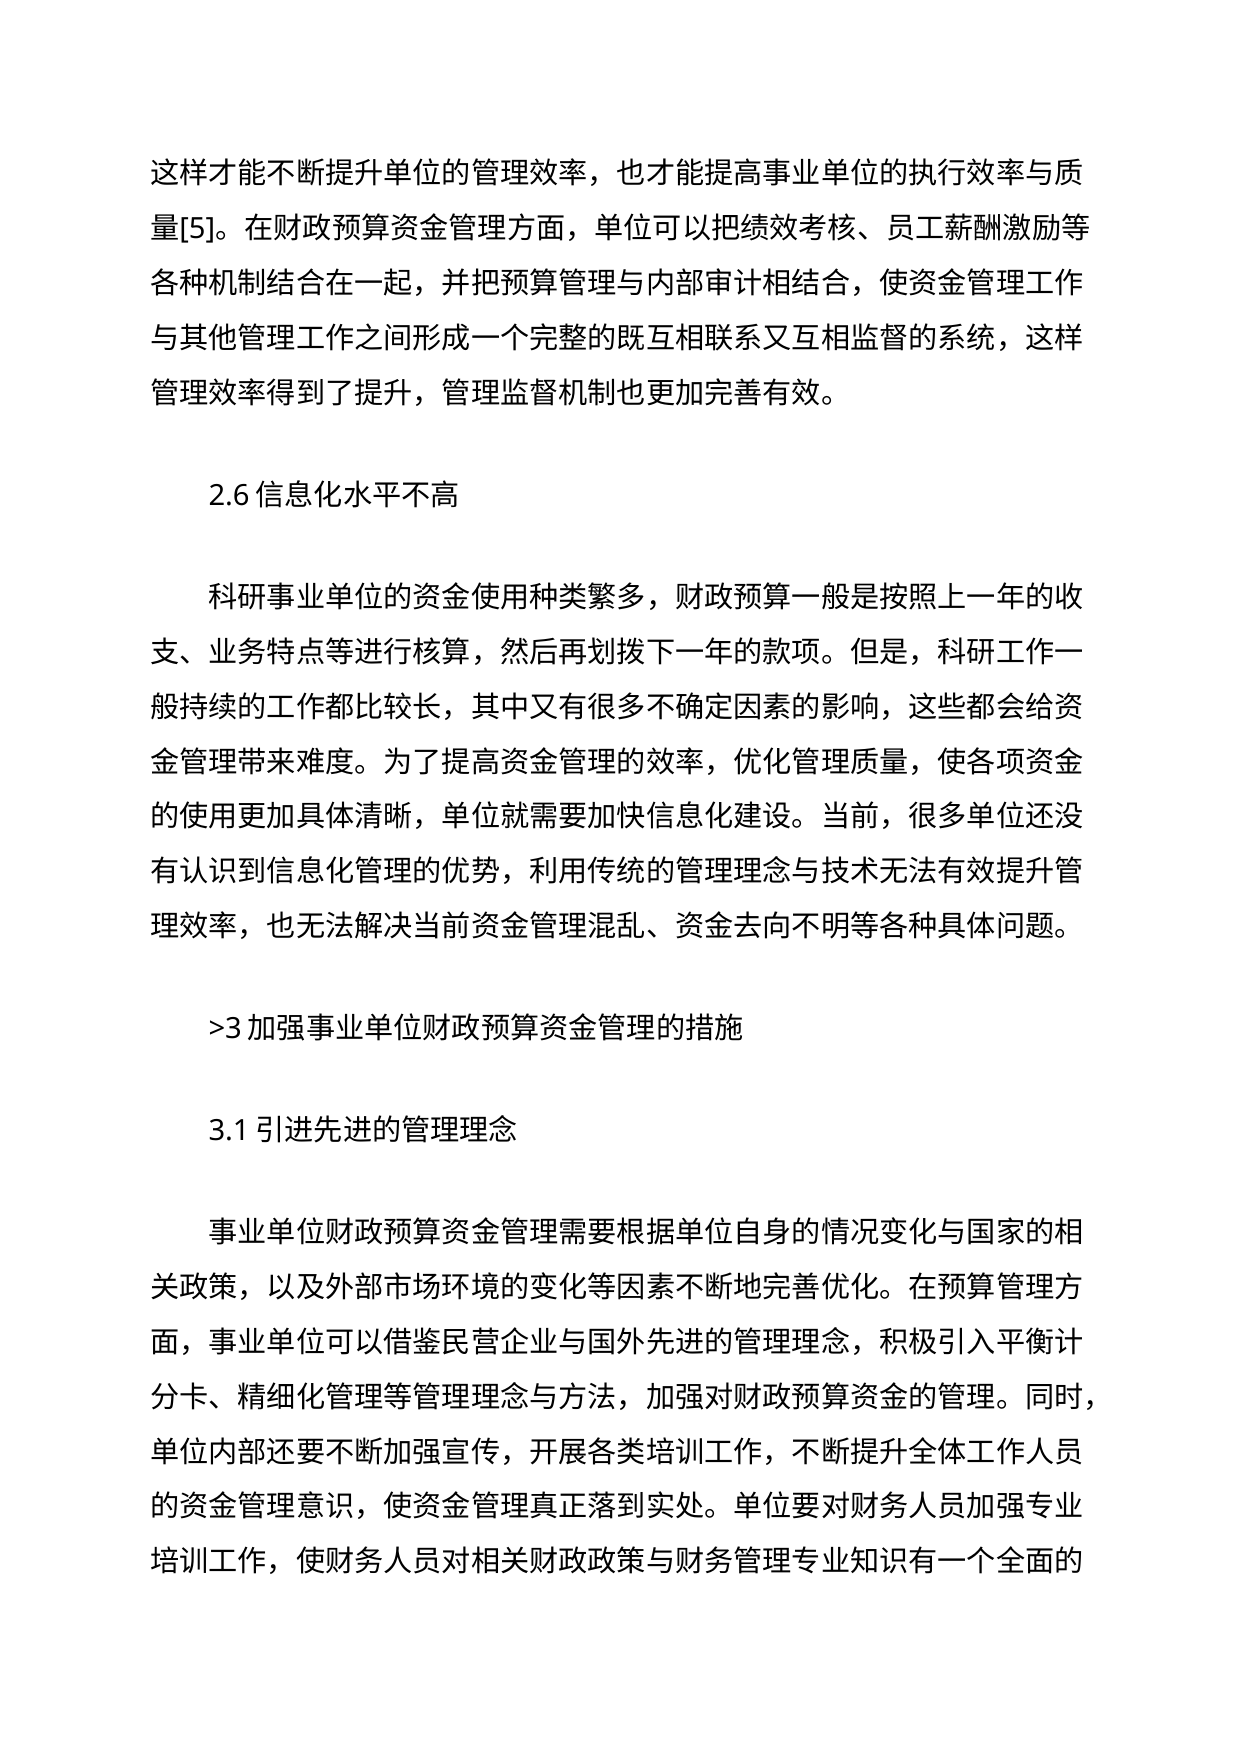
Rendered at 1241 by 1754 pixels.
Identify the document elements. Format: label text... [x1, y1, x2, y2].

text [150, 150, 1090, 412]
text 3.1引进先进的管理理念 [150, 1107, 1090, 1149]
text 科研事业单位的资金使用种类繁多，财政预算一般是按照上一年的收支、业务特点等进行核算，然后再划拨下一年的款项。但是，科研工作一般持续的工作都比较长，其中又有很多不确定因素的影响，这些都会给资金管理带来难度。为了提高资金管理的效率，优化管理质量，使各项资金的使用更加具体清晰，单位就需要加快信息化建设。当前，很多单位还没有认识到信息化管理的优势，利用传统的管理理念与技术无法有效提升管理效率，也无法解决当前资金管理混乱、资金去向不明等各种具体问题。 [150, 573, 1090, 945]
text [150, 1208, 1090, 1580]
text 2.6信息化水平不高 [150, 471, 1090, 514]
text >3加强事业单位财政预算资金管理的措施 [150, 1004, 1090, 1047]
